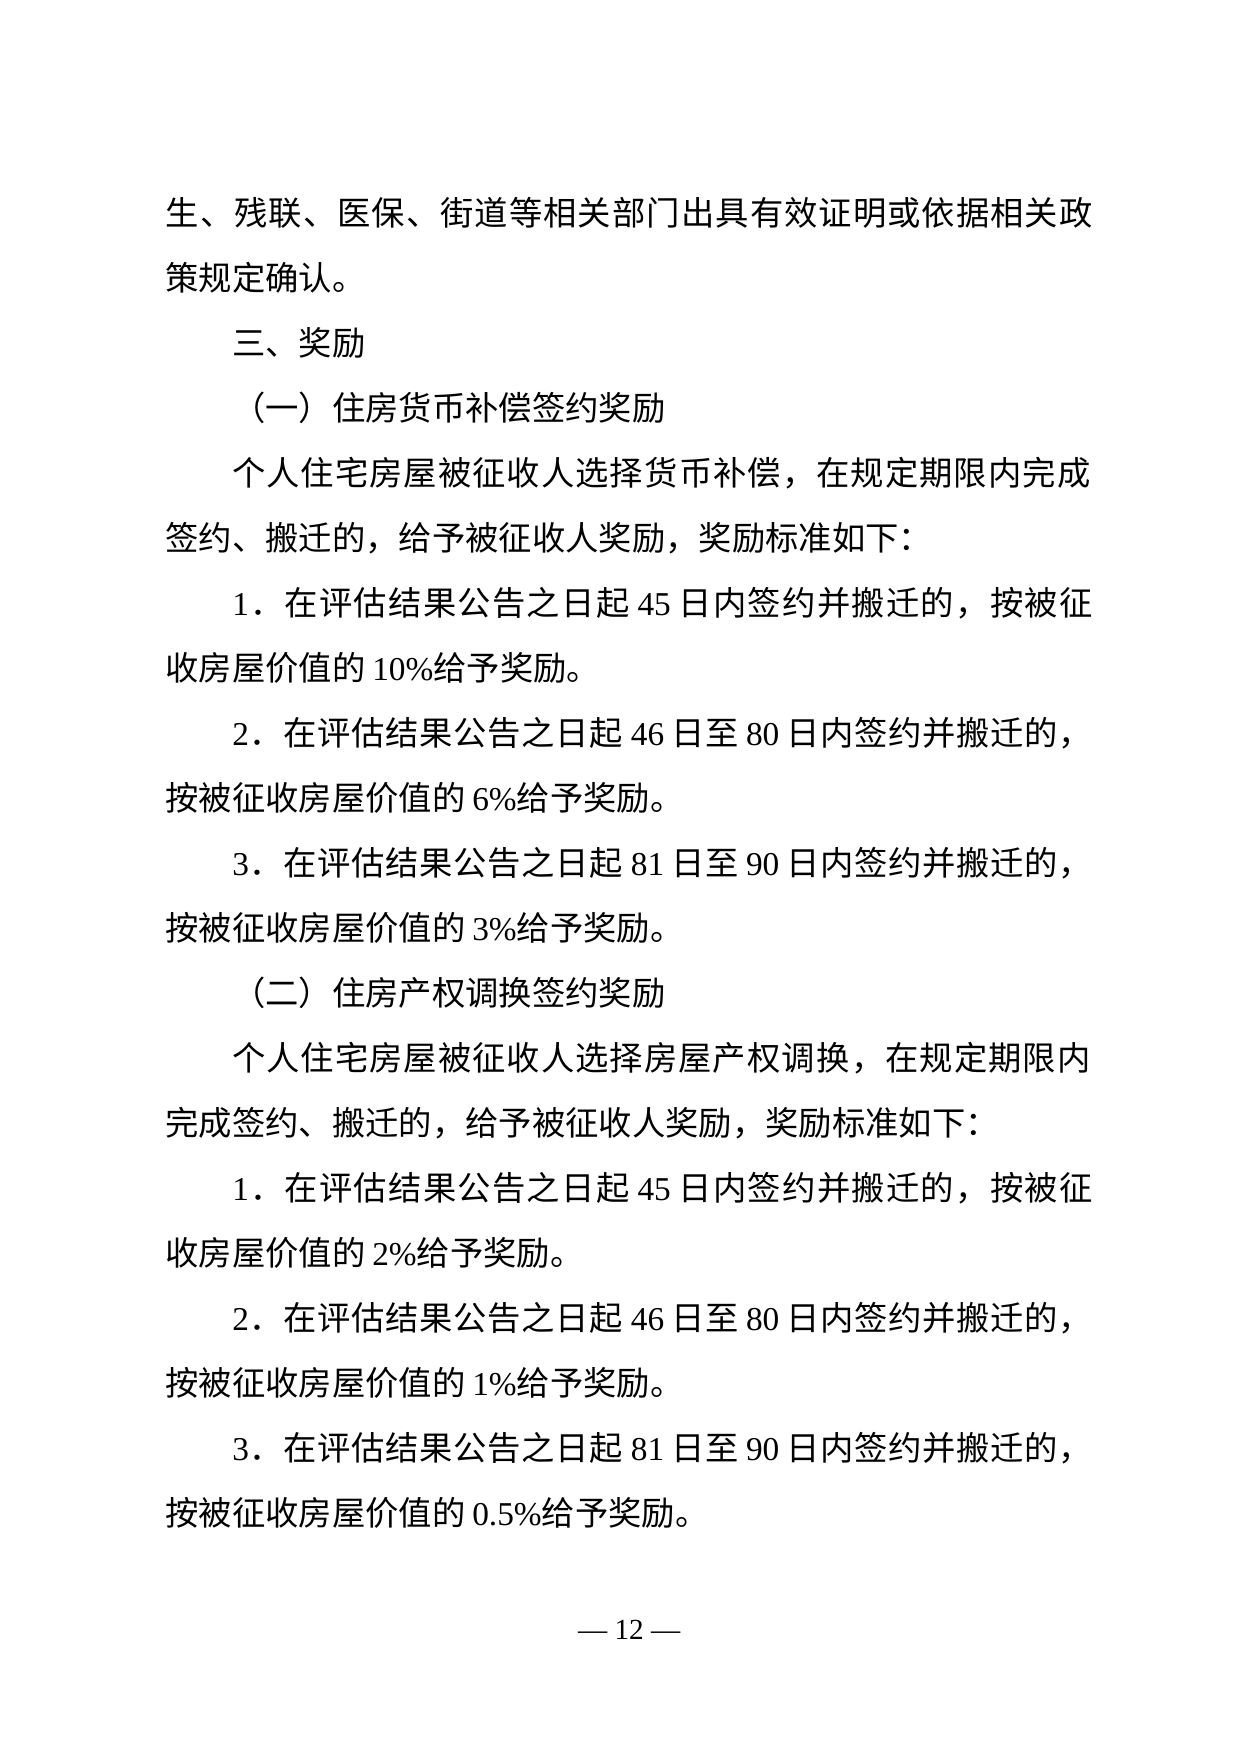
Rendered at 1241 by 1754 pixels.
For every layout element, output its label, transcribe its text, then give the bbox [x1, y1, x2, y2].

text 三、奖励 [165, 308, 1092, 373]
text （一）住房货币补偿签约奖励 [165, 373, 1092, 438]
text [165, 178, 1092, 308]
text 1．在评估结果公告之日起45日内签约并搬迁的，按被征收房屋价值的2%给予奖励。 [165, 1153, 1092, 1283]
text 个人住宅房屋被征收人选择房屋产权调换，在规定期限内完成签约、搬迁的，给予被征收人奖励，奖励标准如下： [165, 1023, 1092, 1153]
text 2．在评估结果公告之日起46日至80日内签约并搬迁的，按被征收房屋价值的6%给予奖励。 [165, 698, 1092, 828]
text 个人住宅房屋被征收人选择货币补偿，在规定期限内完成签约、搬迁的，给予被征收人奖励，奖励标准如下： [165, 438, 1092, 568]
text （二）住房产权调换签约奖励 [165, 958, 1092, 1023]
text 3．在评估结果公告之日起81日至90日内签约并搬迁的，按被征收房屋价值的3%给予奖励。 [165, 828, 1092, 958]
text 3．在评估结果公告之日起81日至90日内签约并搬迁的，按被征收房屋价值的0.5%给予奖励。 [165, 1413, 1092, 1543]
text 1．在评估结果公告之日起45日内签约并搬迁的，按被征收房屋价值的10%给予奖励。 [165, 568, 1092, 698]
text 2．在评估结果公告之日起46日至80日内签约并搬迁的，按被征收房屋价值的1%给予奖励。 [165, 1283, 1092, 1413]
